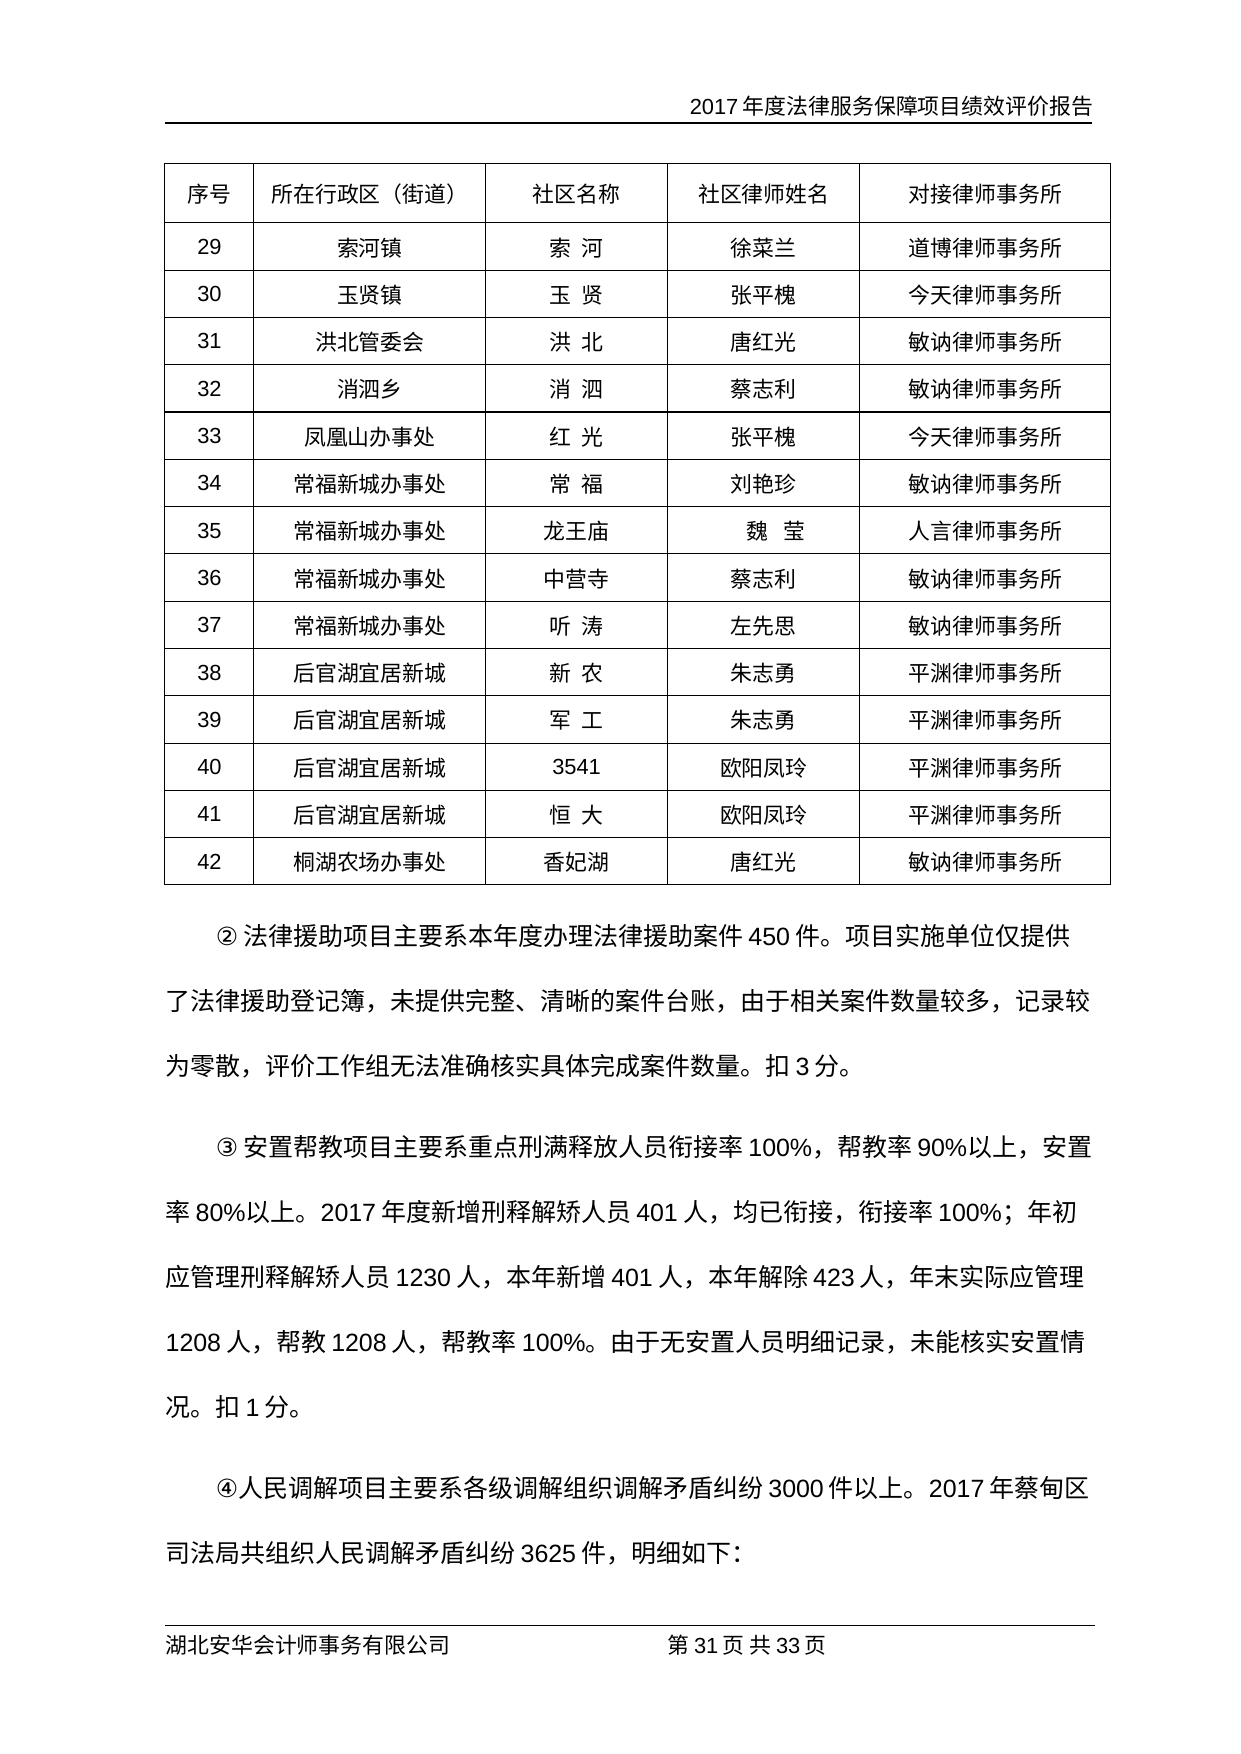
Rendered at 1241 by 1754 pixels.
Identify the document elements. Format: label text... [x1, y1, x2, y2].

table_cell 平渊律师事务所 [860, 696, 1110, 742]
table_cell 40 [165, 744, 253, 790]
table_cell 敏讷律师事务所 [860, 602, 1110, 648]
text ③安置帮教项目主要系重点刑满释放人员衔接率100%，帮教率90%以上，安置率80%以上。2017年度新增刑释解矫人员401人，均已衔接，衔接率100%；年初应管理刑释解矫人员1230人，本年新增401人，本年解除423人，年末实际应管理1208人，帮教1208人，帮教率100%。由于无安置人员明细记录，未能核实安置情况。扣1分。 [165, 1113, 1092, 1438]
table_cell 常福新城办事处 [254, 602, 485, 648]
table_cell 敏讷律师事务所 [860, 554, 1110, 601]
table_cell 3541 [486, 744, 667, 790]
table_cell 消 泗 [486, 365, 667, 411]
table_cell 平渊律师事务所 [860, 744, 1110, 790]
table_cell 平渊律师事务所 [860, 649, 1110, 695]
table_cell 31 [165, 318, 253, 364]
table_cell 30 [165, 271, 253, 317]
table_cell 朱志勇 [668, 649, 859, 695]
table_cell 42 [165, 838, 253, 884]
table_cell 敏讷律师事务所 [860, 318, 1110, 364]
table_cell 左先思 [668, 602, 859, 648]
table_cell 常福新城办事处 [254, 507, 485, 553]
table_cell 张平槐 [668, 413, 859, 459]
table_cell 常福新城办事处 [254, 554, 485, 601]
table_cell 徐菜兰 [668, 223, 859, 269]
table_header 所在行政区（街道） [254, 164, 485, 222]
text ④人民调解项目主要系各级调解组织调解矛盾纠纷3000件以上。2017年蔡甸区司法局共组织人民调解矛盾纠纷3625件，明细如下： [165, 1454, 1092, 1584]
table_cell 37 [165, 602, 253, 648]
table_cell 34 [165, 460, 253, 506]
table_cell 41 [165, 791, 253, 837]
table_cell 今天律师事务所 [860, 271, 1110, 317]
table_cell 红 光 [486, 413, 667, 459]
table_cell 张平槐 [668, 271, 859, 317]
table_cell 凤凰山办事处 [254, 413, 485, 459]
table_cell 玉 贤 [486, 271, 667, 317]
table_cell 索河镇 [254, 223, 485, 269]
table_cell 新 农 [486, 649, 667, 695]
table_cell 恒 大 [486, 791, 667, 837]
table_cell 洪 北 [486, 318, 667, 364]
table_cell 欧阳凤玲 [668, 744, 859, 790]
table_cell 33 [165, 413, 253, 459]
table_cell 后官湖宜居新城 [254, 744, 485, 790]
table_cell 蔡志利 [668, 554, 859, 601]
text ②法律援助项目主要系本年度办理法律援助案件450件。项目实施单位仅提供了法律援助登记簿，未提供完整、清晰的案件台账，由于相关案件数量较多，记录较为零散，评价工作组无法准确核实具体完成案件数量。扣3分。 [165, 902, 1092, 1097]
table_cell 敏讷律师事务所 [860, 838, 1110, 884]
table_cell 39 [165, 696, 253, 742]
table_cell 后官湖宜居新城 [254, 791, 485, 837]
table_header 社区律师姓名 [668, 164, 859, 222]
table_cell 后官湖宜居新城 [254, 649, 485, 695]
table_cell 魏 莹 [668, 507, 859, 553]
table_cell 香妃湖 [486, 838, 667, 884]
table_cell 洪北管委会 [254, 318, 485, 364]
table_cell 索 河 [486, 223, 667, 269]
table_cell 唐红光 [668, 838, 859, 884]
table_cell 刘艳珍 [668, 460, 859, 506]
table_header 序号 [165, 164, 253, 222]
table_header 对接律师事务所 [860, 164, 1110, 222]
table_cell 常 福 [486, 460, 667, 506]
table_cell 唐红光 [668, 318, 859, 364]
table_cell 欧阳凤玲 [668, 791, 859, 837]
table_cell 后官湖宜居新城 [254, 696, 485, 742]
table_cell 敏讷律师事务所 [860, 460, 1110, 506]
table_cell 龙王庙 [486, 507, 667, 553]
table_cell 平渊律师事务所 [860, 791, 1110, 837]
table_cell 今天律师事务所 [860, 413, 1110, 459]
table_cell 道博律师事务所 [860, 223, 1110, 269]
table_cell 35 [165, 507, 253, 553]
table_cell 29 [165, 223, 253, 269]
table_cell 消泗乡 [254, 365, 485, 411]
table_header 社区名称 [486, 164, 667, 222]
table_cell 36 [165, 554, 253, 601]
table_cell 常福新城办事处 [254, 460, 485, 506]
table_cell 中营寺 [486, 554, 667, 601]
table_cell 人言律师事务所 [860, 507, 1110, 553]
table_cell 玉贤镇 [254, 271, 485, 317]
table_cell 军 工 [486, 696, 667, 742]
table_cell 38 [165, 649, 253, 695]
table_cell 听 涛 [486, 602, 667, 648]
table_cell 蔡志利 [668, 365, 859, 411]
table_cell 32 [165, 365, 253, 411]
table_cell 敏讷律师事务所 [860, 365, 1110, 411]
table_cell 朱志勇 [668, 696, 859, 742]
table_cell 桐湖农场办事处 [254, 838, 485, 884]
